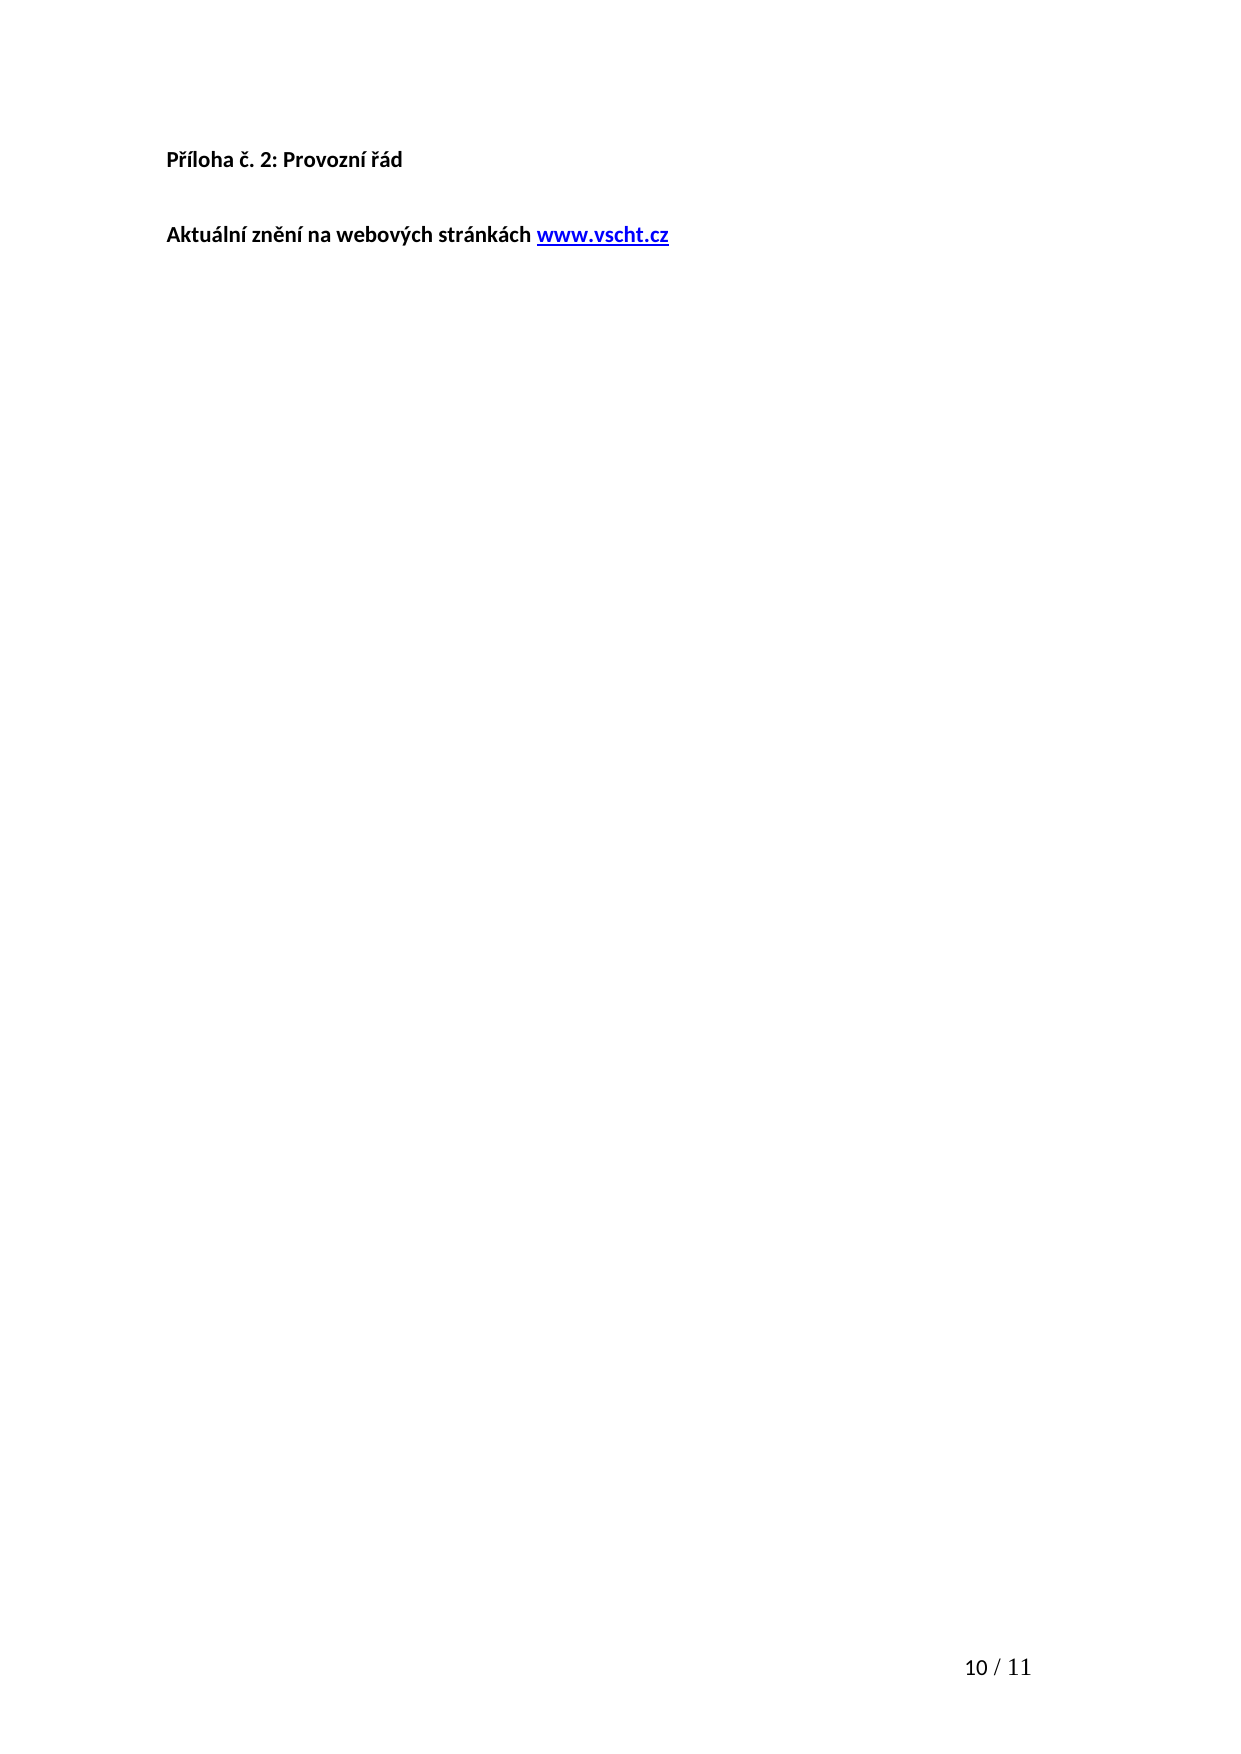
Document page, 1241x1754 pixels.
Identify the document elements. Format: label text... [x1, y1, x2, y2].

subtitle Příloha č. 2: Provozní řád [166, 146, 1065, 173]
text Aktuální znění na webových stránkách www.vscht.cz [166, 220, 1065, 248]
